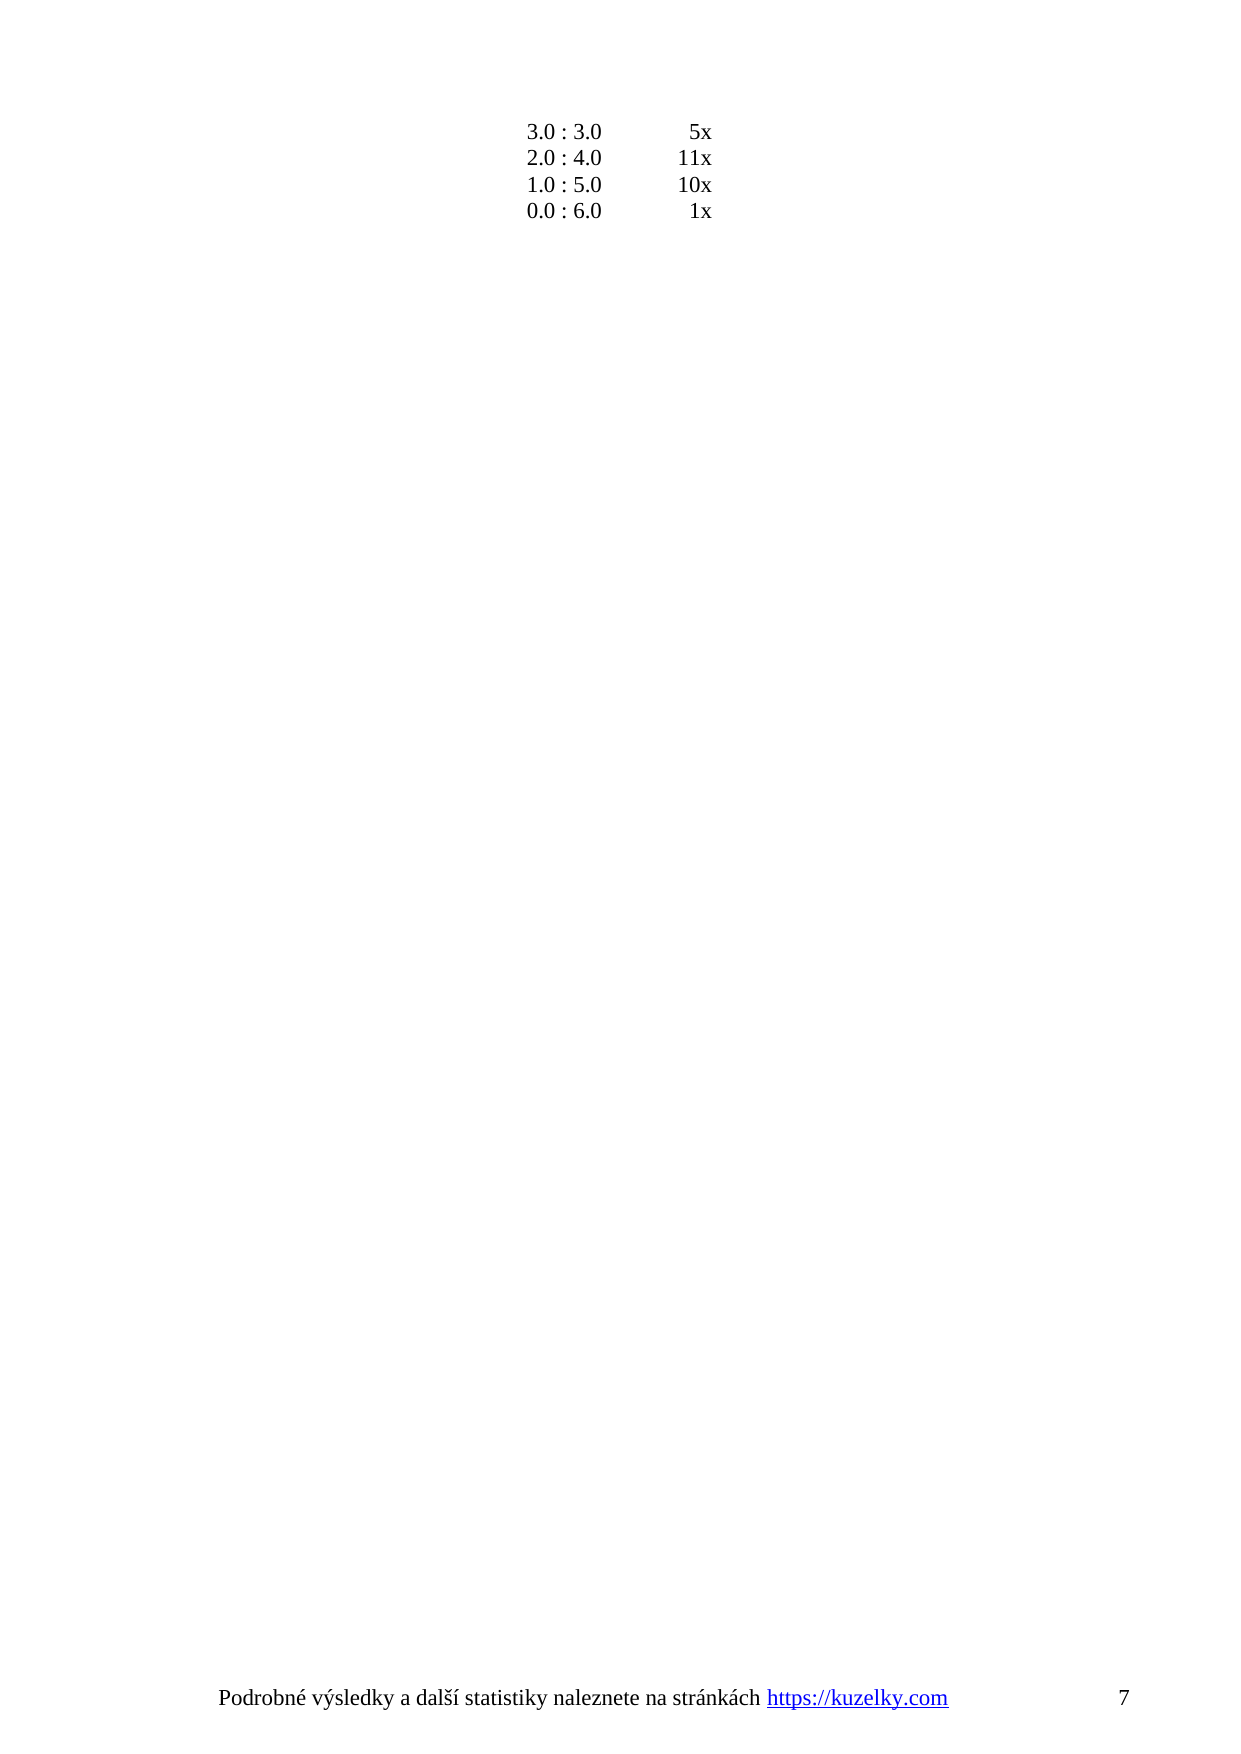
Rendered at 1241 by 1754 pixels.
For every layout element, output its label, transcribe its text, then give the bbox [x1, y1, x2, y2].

text 2.0 : 4.0 11x [106, 144, 1134, 171]
text 0.0 : 6.0 1x [106, 197, 1134, 223]
text 1.0 : 5.0 10x [106, 171, 1134, 197]
text 3.0 : 3.0 5x [106, 118, 1134, 144]
